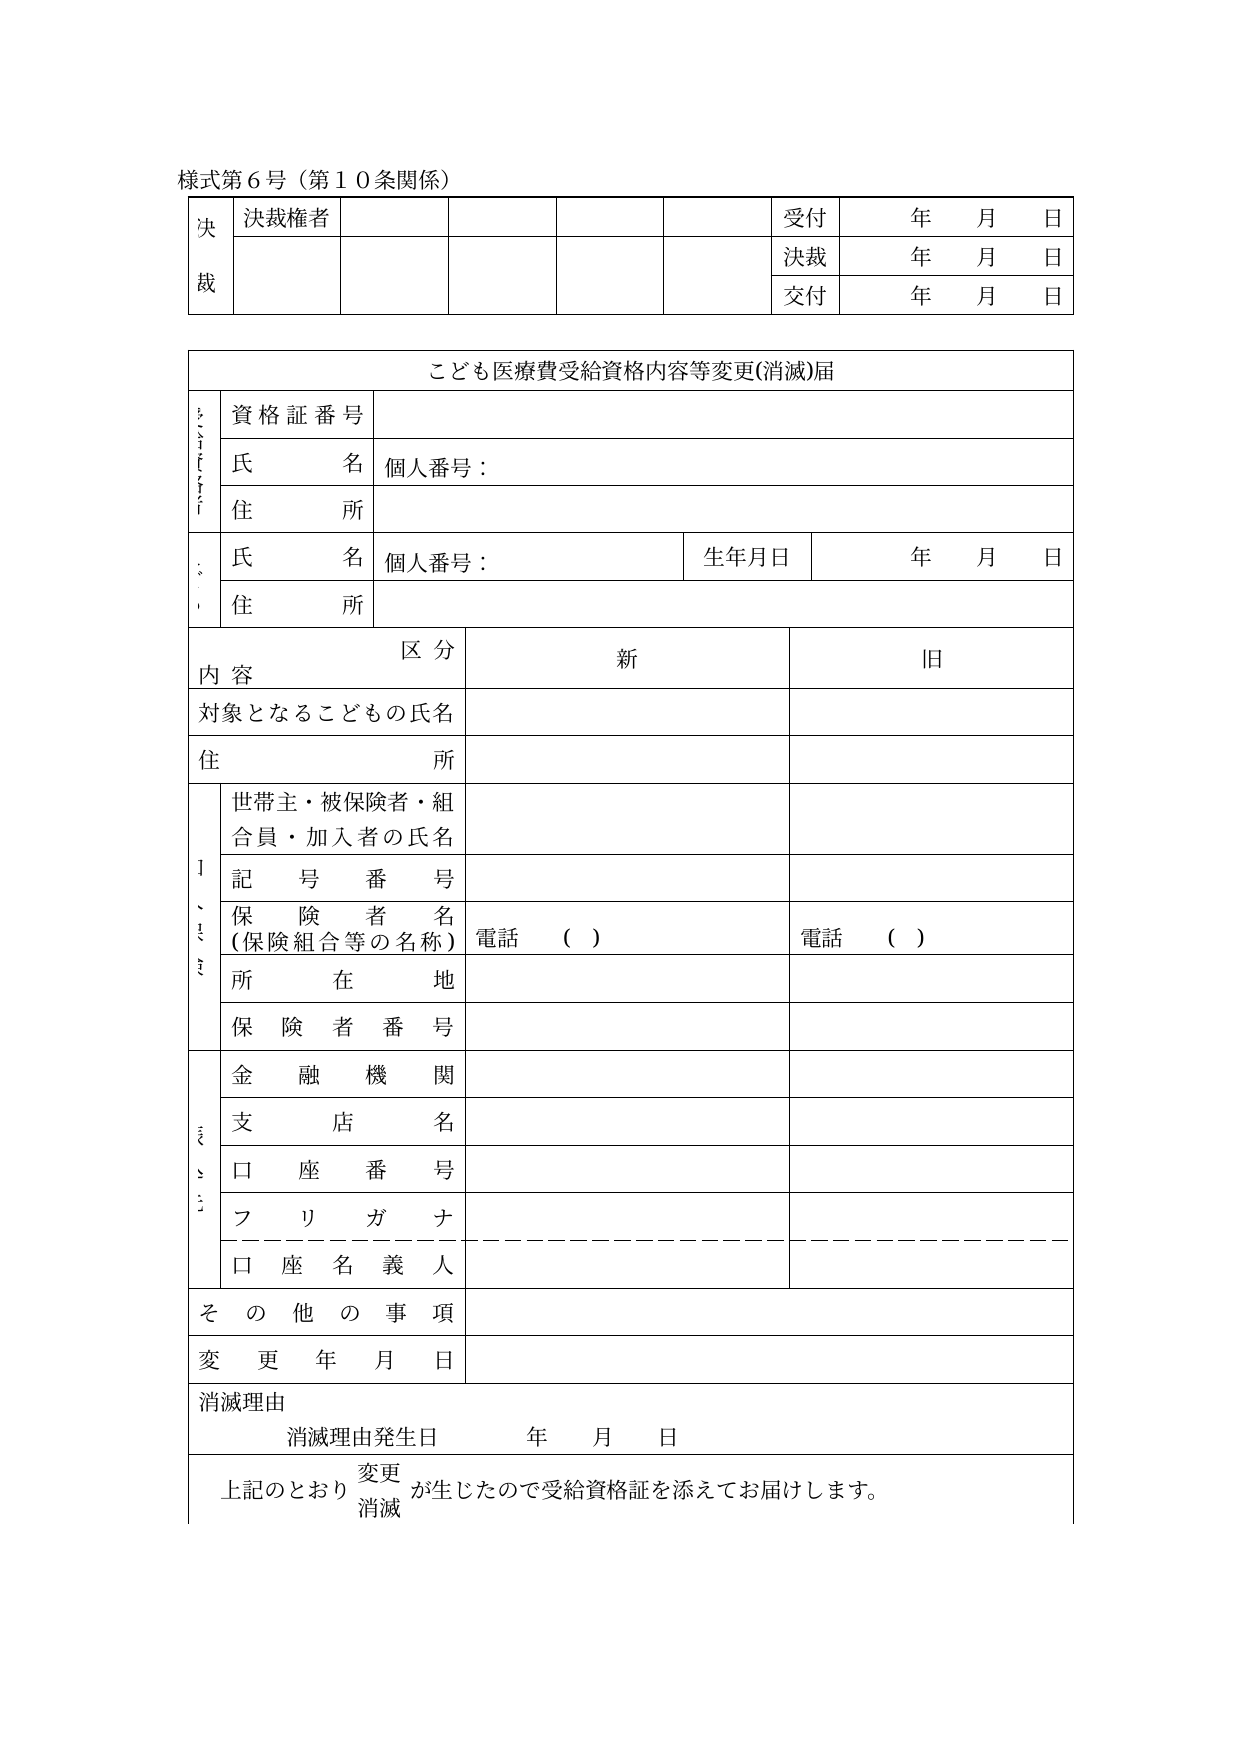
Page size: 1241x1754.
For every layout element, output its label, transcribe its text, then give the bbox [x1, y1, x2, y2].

table_cell [790, 1051, 1073, 1097]
table_cell [664, 237, 771, 314]
table_cell [790, 689, 1073, 735]
table_cell フリガナ [221, 1193, 465, 1240]
table_cell 住所 [221, 486, 373, 532]
table_cell 支店名 [221, 1098, 465, 1145]
table_header こども医療費受給資格内容等変更(消滅)届 [189, 351, 1073, 390]
table_cell [790, 855, 1073, 901]
table_cell [466, 1289, 1073, 1335]
table_cell が生じたので受給資格証を添えてお届けします。 [408, 1455, 1073, 1524]
table_header [664, 198, 771, 236]
table_header 受付 [772, 198, 839, 236]
table_cell 年 月 日 [812, 533, 1073, 579]
table_cell [449, 237, 556, 314]
table_header [341, 198, 448, 236]
table_cell 年 月 日 [840, 276, 1073, 314]
table_cell [466, 855, 789, 901]
table_cell 交付 [772, 276, 839, 314]
table_cell 住所 [221, 581, 373, 627]
table_cell 生年月日 [684, 533, 811, 579]
table_header 決裁権者 [234, 198, 340, 236]
table_cell 口座名義人 [221, 1240, 465, 1287]
table_cell 振込先 [189, 1051, 220, 1287]
table_cell 消滅理由 消滅理由発生日 年 月 日 [189, 1384, 1073, 1453]
table_cell [466, 1336, 1073, 1383]
table_cell [790, 1098, 1073, 1145]
table_cell 氏名 [221, 439, 373, 485]
table_header 決裁 [189, 198, 233, 314]
table_cell [466, 784, 789, 853]
table_cell [466, 1240, 789, 1287]
table_cell [466, 736, 789, 783]
table_cell こども [189, 533, 220, 627]
table_cell [466, 1051, 789, 1097]
table_cell [341, 237, 448, 314]
table_cell 記号番号 [221, 855, 465, 901]
table_cell [790, 1146, 1073, 1192]
table_cell 資格証番号 [221, 391, 373, 437]
table_cell 保険者名 (保険組合等の名称) [221, 902, 465, 954]
table_cell 個人番号： [374, 533, 683, 579]
table_cell 対象となるこどもの氏名 [189, 689, 465, 735]
table_header [449, 198, 556, 236]
table_cell [466, 955, 789, 1002]
table_cell その他の事項 [189, 1289, 465, 1335]
table_header [557, 198, 663, 236]
table_cell 年 月 日 [840, 237, 1073, 274]
table_cell 旧 [790, 628, 1073, 687]
table_cell 上記のとおり [189, 1455, 356, 1524]
table_cell 氏名 [221, 533, 373, 579]
table_cell 口座番号 [221, 1146, 465, 1192]
table_cell 変更 消滅 [356, 1455, 408, 1524]
table_cell [466, 689, 789, 735]
table_cell 金融機関 [221, 1051, 465, 1097]
table_cell [790, 1240, 1073, 1287]
table_cell [790, 784, 1073, 853]
table_cell 個人番号： [374, 439, 1073, 485]
table_cell 電話 ( ) [466, 902, 789, 954]
table_cell 保険者番号 [221, 1003, 465, 1049]
table_cell 所在地 [221, 955, 465, 1002]
table_cell [557, 237, 663, 314]
table_cell 加入保険 [189, 784, 220, 1049]
table_cell [374, 391, 1073, 437]
table_cell 決裁 [772, 237, 839, 274]
table_cell 変更年月日 [189, 1336, 465, 1383]
table_cell 世帯主・被保険者・組合員・加入者の氏名 [221, 784, 465, 853]
table_cell [790, 1003, 1073, 1049]
table_cell [790, 955, 1073, 1002]
table_header 年 月 日 [840, 198, 1073, 236]
table_cell [790, 1193, 1073, 1240]
table_cell [234, 237, 340, 314]
table_cell [466, 1098, 789, 1145]
text 様式第６号（第１０条関係） [177, 162, 1063, 196]
table_cell [374, 581, 1073, 627]
table_cell 区分 内容 [189, 628, 465, 687]
table_cell [374, 486, 1073, 532]
table_cell [466, 1146, 789, 1192]
table_cell [790, 736, 1073, 783]
table_cell [466, 1003, 789, 1049]
table_cell 受給資格者 [189, 391, 220, 532]
table_cell 電話 ( ) [790, 902, 1073, 954]
table_cell 新 [466, 628, 789, 687]
table_cell 住所 [189, 736, 465, 783]
table_cell [466, 1193, 789, 1240]
